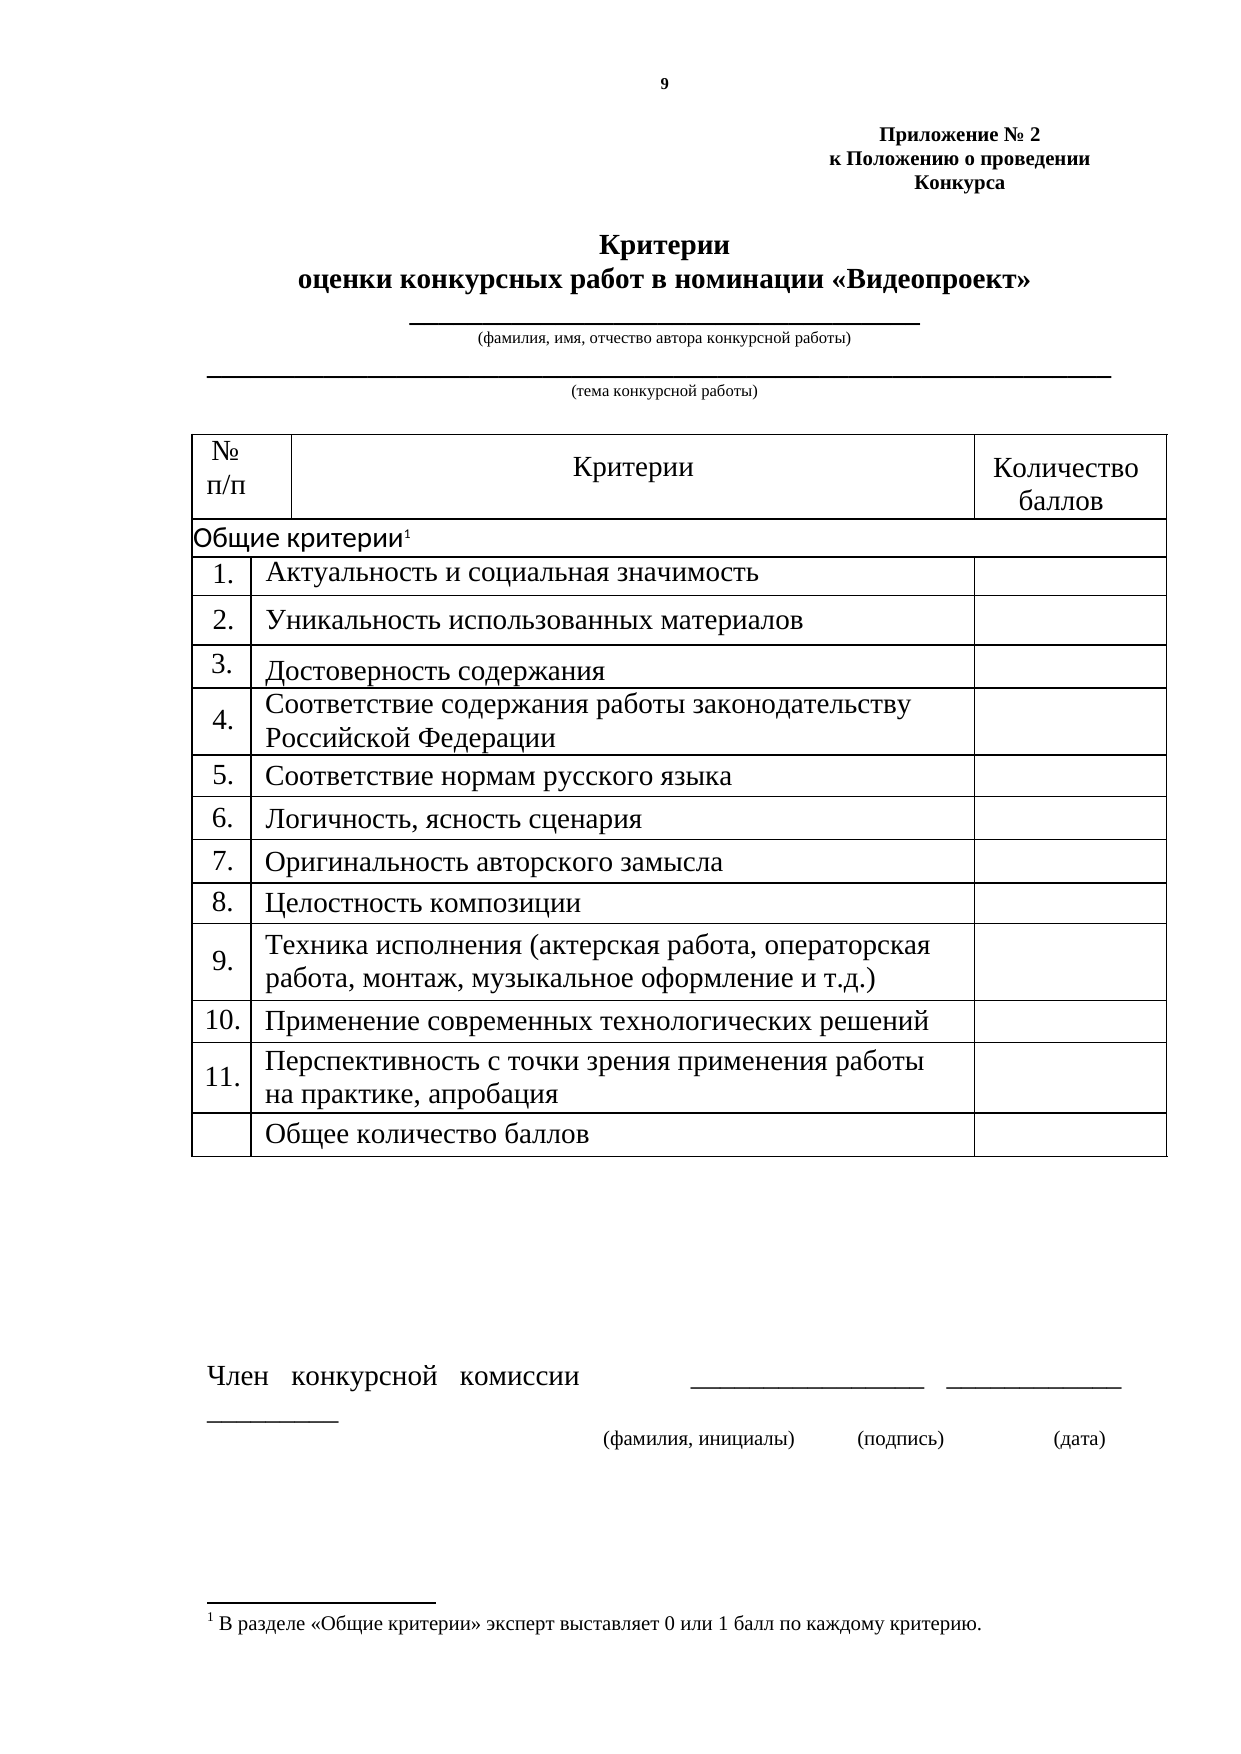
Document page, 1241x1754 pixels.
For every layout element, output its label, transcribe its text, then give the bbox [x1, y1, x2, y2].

table_cell 1. [193, 558, 250, 594]
table_cell [975, 756, 1166, 796]
table_cell Применение современных технологических решений [252, 1001, 974, 1041]
text Приложение № 2 [797, 122, 1122, 146]
table_cell Оригинальность авторского замысла [252, 840, 974, 882]
table_cell Техника исполнения (актерская работа, операторская работа, монтаж, музыкальное оформление и т.д.) [252, 924, 974, 999]
text ______________________________________________________________ [207, 347, 1122, 381]
table_cell Актуальность и социальная значимость [252, 558, 974, 594]
table_header № п/п [193, 435, 291, 518]
table_cell [975, 689, 1166, 754]
table_cell [975, 1114, 1166, 1156]
table_cell 11. [193, 1043, 250, 1112]
text Член конкурсной комиссии ________________ ____________ _________ [207, 1358, 1122, 1426]
table_cell 9. [193, 924, 250, 999]
table_cell Соответствие нормам русского языка [252, 756, 974, 796]
table_cell 4. [193, 689, 250, 754]
table_cell [975, 840, 1166, 882]
table_cell Соответствие содержания работы законодательству Российской Федерации [252, 689, 974, 754]
text (фамилия, инициалы) (подпись) (дата) [207, 1426, 1122, 1449]
table_cell [975, 797, 1166, 839]
text (фамилия, имя, отчество автора конкурсной работы) [207, 328, 1122, 347]
table_cell Общее количество баллов [252, 1114, 974, 1156]
table_cell Достоверность содержания [252, 646, 974, 687]
text оценки конкурсных работ в номинации «Видеопроект» ___________________________________ [207, 261, 1122, 328]
text Критерии [207, 227, 1122, 261]
table_cell 3. [193, 646, 250, 687]
table_cell 10. [193, 1001, 250, 1041]
table_cell [975, 596, 1166, 644]
table_cell Перспективность с точки зрения применения работы на практике, апробация [252, 1043, 974, 1112]
table_cell Целостность композиции [252, 884, 974, 923]
table_cell 6. [193, 797, 250, 839]
table_cell [975, 924, 1166, 999]
table_cell Общие критерии [193, 520, 1166, 556]
table_cell [193, 1114, 250, 1156]
text (тема конкурсной работы) [207, 381, 1122, 400]
table_cell [975, 884, 1166, 923]
table_cell 7. [193, 840, 250, 882]
table_header Критерии [292, 435, 974, 518]
table_cell 2. [193, 596, 250, 644]
table_cell [975, 1043, 1166, 1112]
table_cell [975, 1001, 1166, 1041]
table_cell 8. [193, 884, 250, 923]
table_cell Уникальность использованных материалов [252, 596, 974, 644]
table_cell [975, 558, 1166, 594]
table_cell [975, 646, 1166, 687]
table_header Количество баллов [975, 435, 1166, 518]
text к Положению о проведении [797, 146, 1122, 170]
table_cell Логичность, ясность сценария [252, 797, 974, 839]
table_cell 5. [193, 756, 250, 796]
text Конкурса [797, 170, 1122, 194]
